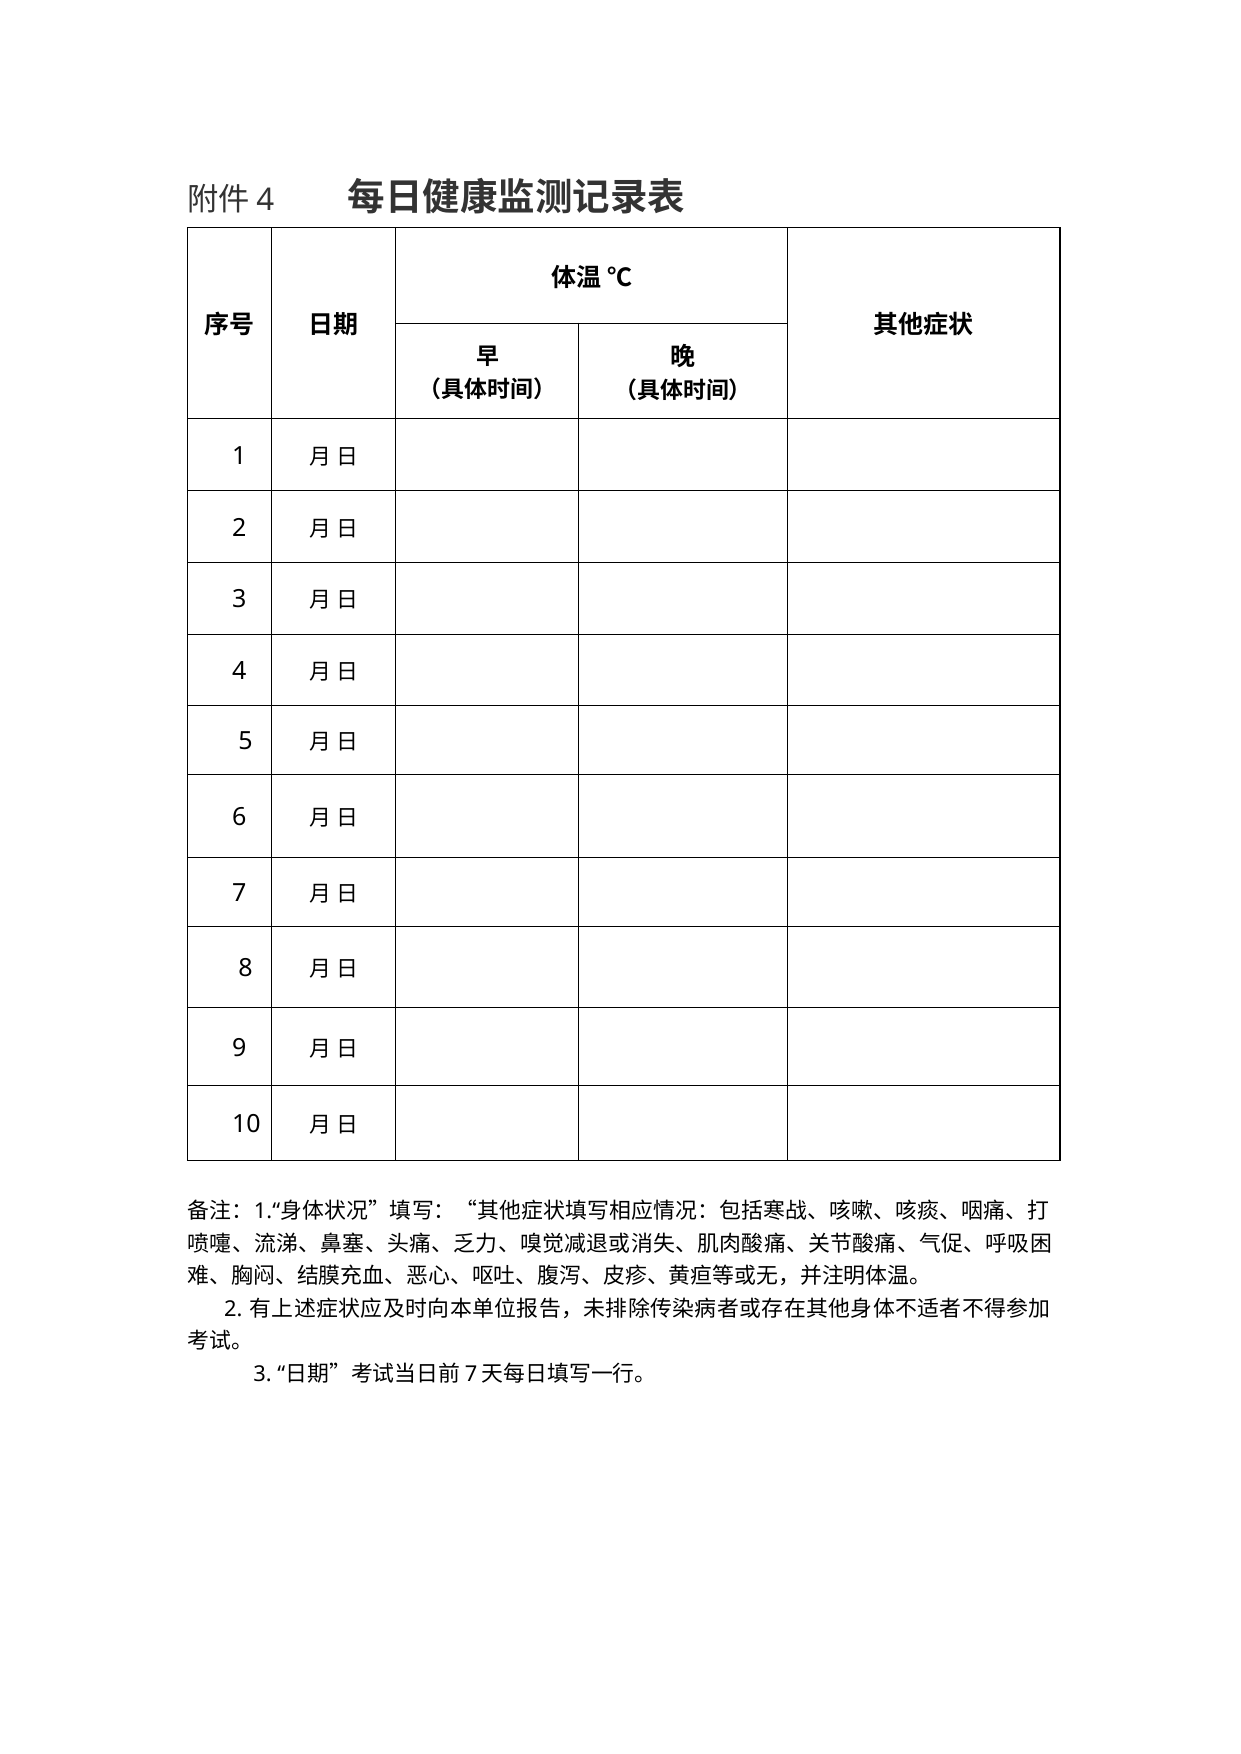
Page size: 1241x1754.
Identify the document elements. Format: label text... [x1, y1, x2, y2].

table_cell [396, 491, 578, 562]
table_cell [788, 419, 1059, 490]
table_cell 8 [188, 927, 271, 1007]
table_cell [579, 1008, 787, 1085]
table_cell [579, 706, 787, 774]
table_cell [788, 706, 1059, 774]
table_cell [788, 563, 1059, 633]
table_cell [396, 775, 578, 857]
table_cell [396, 1086, 578, 1159]
text 备注：1.“身体状况”填写：“其他症状填写相应情况：包括寒战、咳嗽、咳痰、咽痛、打喷嚏、流涕、鼻塞、头痛、乏力、嗅觉减退或消失、肌肉酸痛、关节酸痛、气促、呼吸困难、胸闷、结膜充血、恶心、呕吐、腹泻、皮疹、黄疸等或无，并注明体温。 [187, 1193, 1053, 1291]
table_cell 月 日 [272, 563, 395, 633]
table_cell 5 [188, 706, 271, 774]
table_cell [788, 635, 1059, 705]
table_header 体温 ℃ [396, 228, 787, 323]
table_cell [579, 563, 787, 633]
table_cell [788, 775, 1059, 857]
table_cell [788, 491, 1059, 562]
table_cell [579, 927, 787, 1007]
text 3. “日期”考试当日前7天每日填写一行。 [187, 1356, 1053, 1388]
table_cell [579, 635, 787, 705]
table_cell [579, 1086, 787, 1159]
table_cell 10 [188, 1086, 271, 1159]
table_cell 月 日 [272, 419, 395, 490]
table_cell [788, 858, 1059, 926]
text 附件4 每日健康监测记录表 [187, 162, 1053, 227]
table_cell [396, 927, 578, 1007]
table_cell [579, 491, 787, 562]
table_cell 月 日 [272, 706, 395, 774]
table_cell [396, 563, 578, 633]
table_cell 月 日 [272, 775, 395, 857]
table_cell 6 [188, 775, 271, 857]
table_cell 晚 （具体时间） [579, 324, 787, 418]
table_cell [788, 1086, 1059, 1159]
table_cell 月 日 [272, 858, 395, 926]
table_cell 7 [188, 858, 271, 926]
table_cell 早 （具体时间） [396, 324, 578, 418]
table_cell [396, 706, 578, 774]
table_cell 3 [188, 563, 271, 633]
table_cell 月 日 [272, 1086, 395, 1159]
table_cell 月 日 [272, 635, 395, 705]
table_cell [579, 419, 787, 490]
table_cell [396, 858, 578, 926]
table_header 序号 [188, 228, 271, 418]
table_header 日期 [272, 228, 395, 418]
table_cell 月 日 [272, 1008, 395, 1085]
table_cell 4 [188, 635, 271, 705]
table_cell 月 日 [272, 927, 395, 1007]
table_cell [396, 635, 578, 705]
table_cell 9 [188, 1008, 271, 1085]
table_cell [396, 1008, 578, 1085]
table_cell [788, 1008, 1059, 1085]
table_header 其他症状 [788, 228, 1059, 418]
table_cell [396, 419, 578, 490]
table_cell [579, 775, 787, 857]
table_cell [788, 927, 1059, 1007]
table_cell 月 日 [272, 491, 395, 562]
table_cell 1 [188, 419, 271, 490]
table_cell 2 [188, 491, 271, 562]
table_cell [579, 858, 787, 926]
text 2. 有上述症状应及时向本单位报告，未排除传染病者或存在其他身体不适者不得参加考试。 [187, 1291, 1053, 1356]
